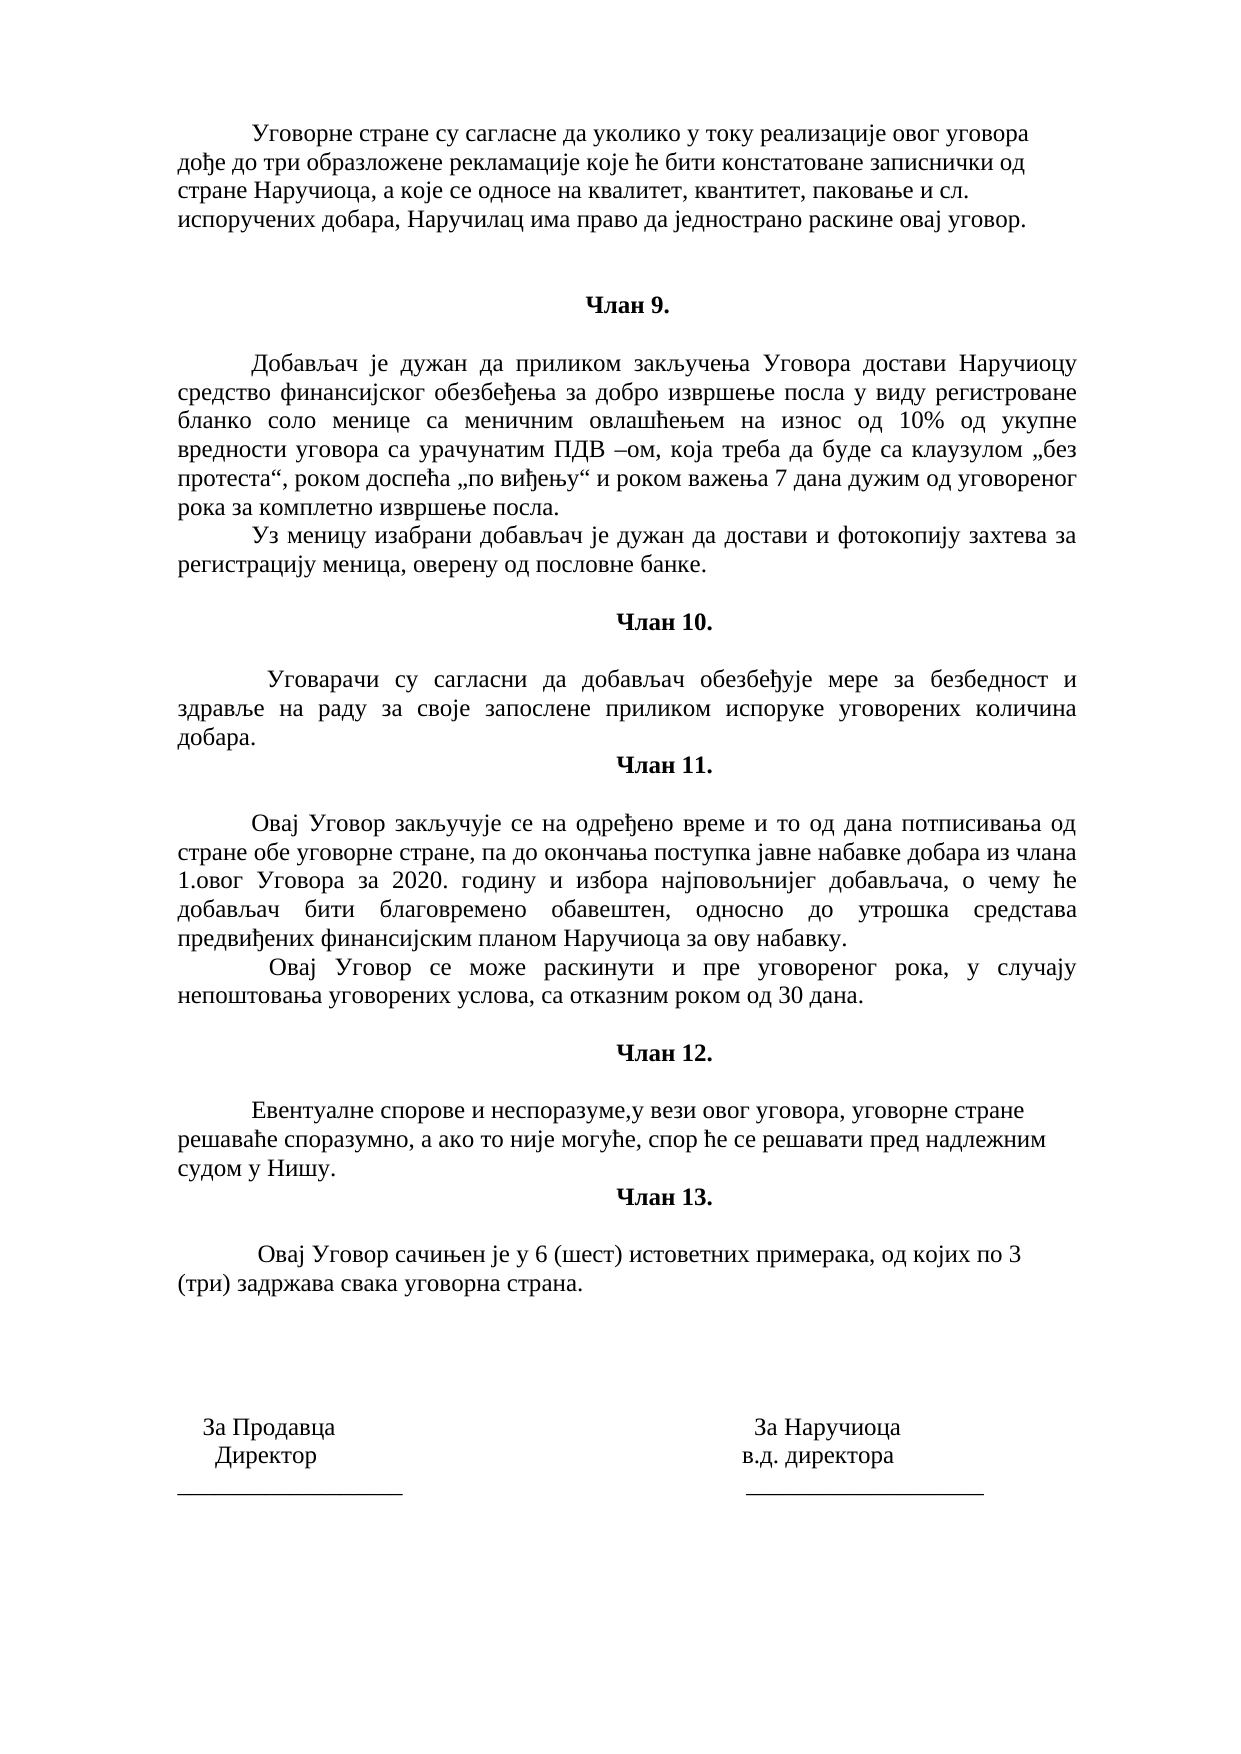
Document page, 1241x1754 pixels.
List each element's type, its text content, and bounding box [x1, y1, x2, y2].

text Овај Уговор закључује се на одређено време и то од дана потписивања од стране обе уговорне стране, па до окончања поступка јавне набавке добара из члана 1.овог Уговора за 2020. годину и избора најповољнијег добављача, о чему ће добављач бити благовремено обавештен, односно до утрошка средстава предвиђених финансијским планом Наручиоца за ову набавку. [177, 808, 1078, 952]
text Члан 11. [177, 751, 1078, 779]
text Члан 12. [177, 1038, 1078, 1067]
text Евентуалне спорове и неспоразуме,у вези овог уговора, уговорне стране решаваће споразумно, а ако то није могуће, спор ће се решавати пред надлежним судом у Нишу. [177, 1096, 1078, 1182]
text Члан 13. [177, 1182, 1078, 1211]
text Уз меницу изабрани добављач је дужан да достави и фотокопију захтева за регистрацију меница, оверену од пословне банке. [177, 521, 1078, 578]
text Члан 9. [177, 291, 1078, 319]
text Уговорне стране су сагласне да уколико у току реализације овог уговора дође до три образложене рекламације које ће бити констатоване записнички од стране Наручиоца, а које се односе на квалитет, квантитет, паковање и сл. испоручених добара, Наручилац има право да једнострано раскине овај уговор. [177, 118, 1078, 233]
text Директор в.д. директора [177, 1441, 1078, 1469]
text Уговарачи су сагласни да добављач обезбеђује мере за безбедност и здравље на раду за своје запослене приликом испоруке уговорених количина добара. [177, 664, 1078, 751]
text Овај Уговор сачињен је у 6 (шест) истоветних примерака, од којих по 3 (три) задржава свака уговорна страна. [177, 1239, 1078, 1297]
text За Продавца За Наручиоца [177, 1412, 1078, 1441]
text __________________ ___________________ [177, 1469, 1078, 1498]
text Овај Уговор се може раскинути и пре уговореног рока, у случају непоштовања уговорених услова, са отказним роком од 30 дана. [177, 952, 1078, 1009]
text Члан 10. [177, 607, 1078, 636]
text Добављач је дужан да приликом закључења Уговора достави Наручиоцу средство финансијског обезбеђења за добро извршење посла у виду регистроване бланко соло менице са меничним овлашћењем на износ од 10% од укупне вредности уговора са урачунатим ПДВ –ом, која треба да буде са клаузулом „без протеста“, роком доспећа „по виђењу“ и роком важења 7 дана дужим од уговореног рока за комплетно извршење посла. [177, 348, 1078, 521]
